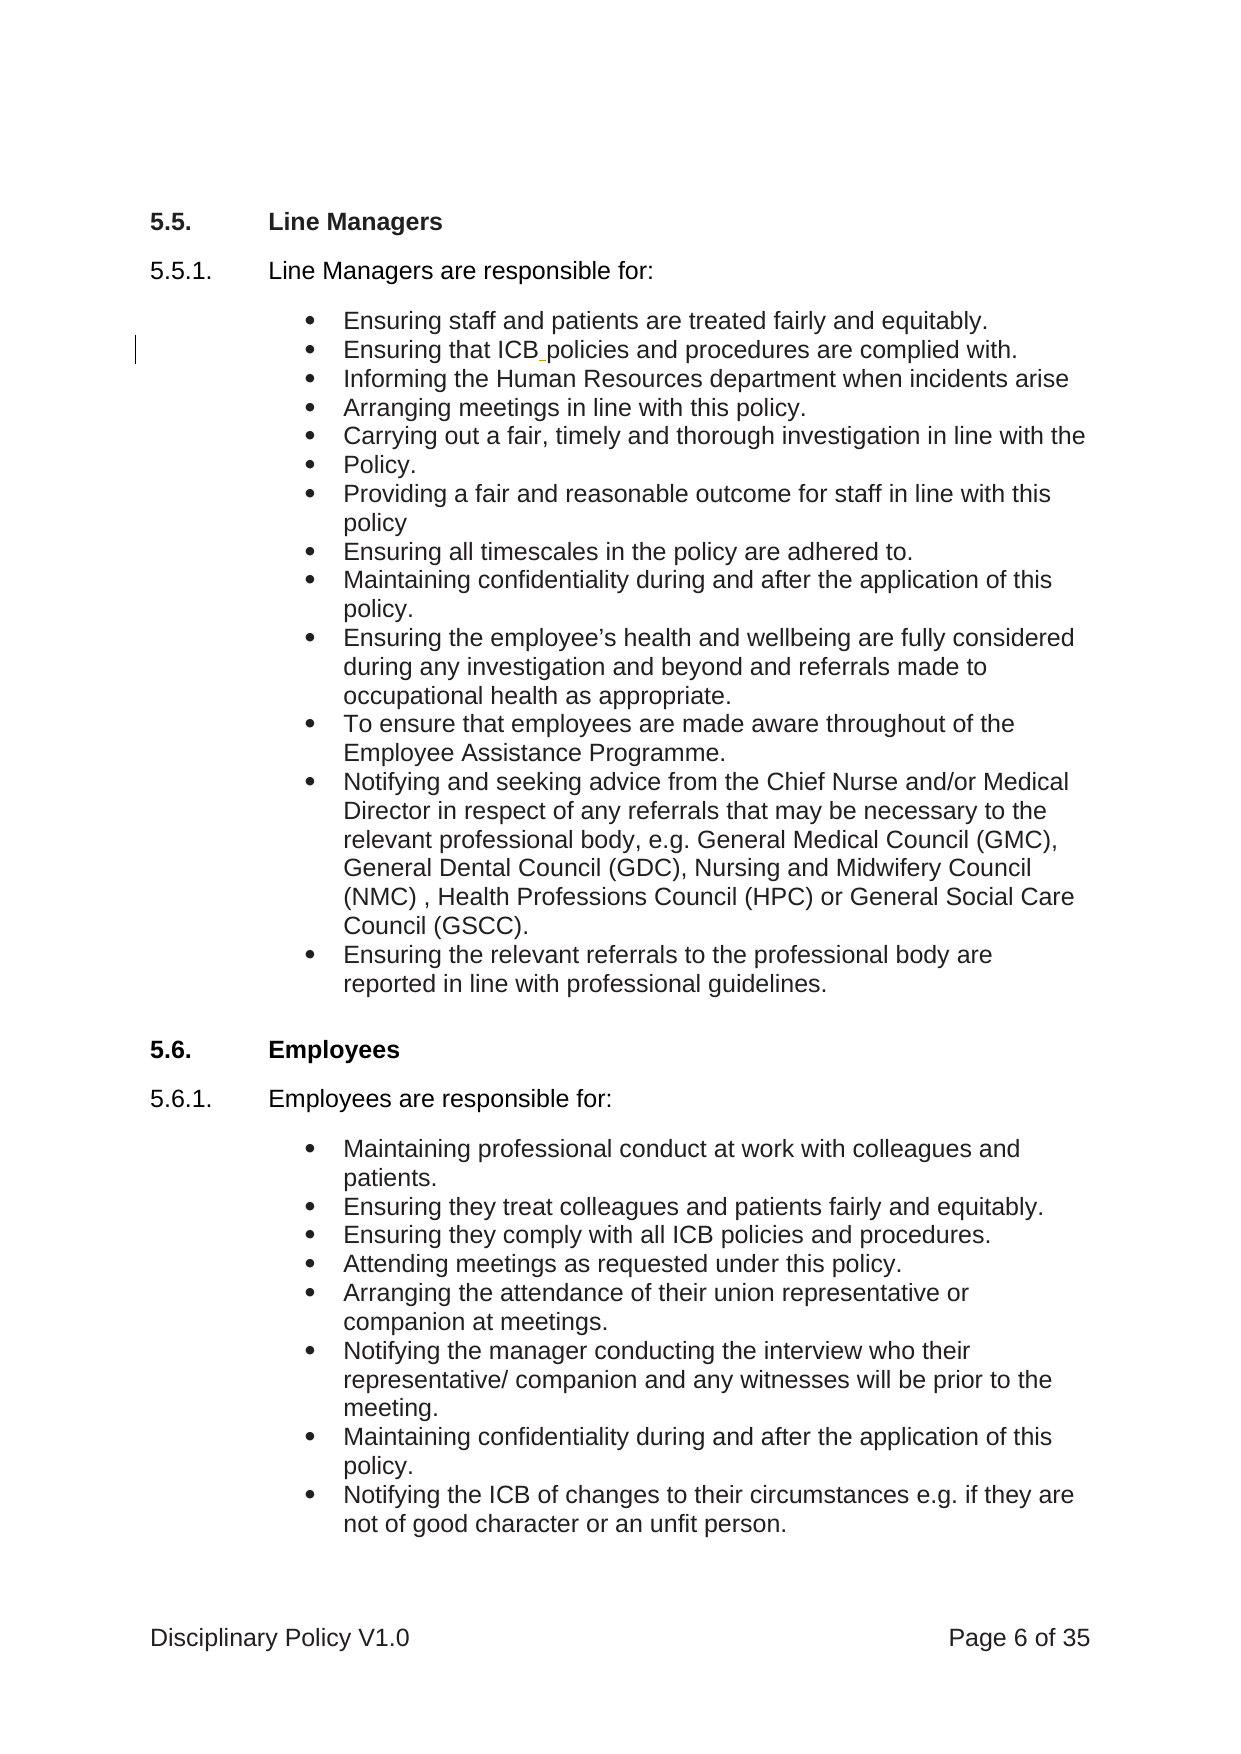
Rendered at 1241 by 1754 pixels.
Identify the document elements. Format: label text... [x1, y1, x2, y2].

text Employees are responsible for: [150, 1084, 1090, 1113]
list Ensuring all timescales in the policy are adhered to. [306, 537, 1090, 566]
list Maintaining confidentiality during and after the application of this policy. [306, 1422, 1090, 1480]
list Carrying out a fair, timely and thorough investigation in line with the [306, 421, 1090, 450]
list Maintaining confidentiality during and after the application of this policy. [306, 566, 1090, 623]
list Ensuring they comply with all ICB policies and procedures. [306, 1220, 1090, 1249]
list Notifying the ICB of changes to their circumstances e.g. if they are not of good character or an unfit person. [306, 1480, 1090, 1537]
list Attending meetings as requested under this policy. [306, 1249, 1090, 1278]
list Ensuring the employee’s health and wellbeing are fully considered during any investigation and beyond and referrals made to occupational health as appropriate. [306, 623, 1090, 709]
list Notifying the manager conducting the interview who their representative/ companion and any witnesses will be prior to the meeting. [306, 1336, 1090, 1422]
list Maintaining professional conduct at work with colleagues and patients. [306, 1134, 1090, 1192]
subtitle Line Managers [150, 207, 1090, 236]
list Providing a fair and reasonable outcome for staff in line with this policy [306, 479, 1090, 537]
list Policy. [306, 450, 1090, 479]
list To ensure that employees are made aware throughout of the Employee Assistance Programme. [306, 709, 1090, 767]
list Arranging the attendance of their union representative or companion at meetings. [306, 1278, 1090, 1336]
list Ensuring staff and patients are treated fairly and equitably. [306, 306, 1090, 335]
list Ensuring the relevant referrals to the professional body are reported in line with professional guidelines. [306, 940, 1090, 997]
list Informing the Human Resources department when incidents arise [306, 364, 1090, 392]
list Ensuring they treat colleagues and patients fairly and equitably. [306, 1192, 1090, 1220]
list Ensuring that ICBpolicies and procedures are complied with. [306, 335, 1090, 364]
text Line Managers are responsible for: [150, 256, 1090, 285]
list Notifying and seeking advice from the Chief Nurse and/or Medical Director in respect of any referrals that may be necessary to the relevant professional body, e.g. General Medical Council (GMC), General Dental Council (GDC), Nursing and Midwifery Council (NMC) , Health Professions Council (HPC) or General Social Care Council (GSCC). [306, 767, 1090, 940]
list Arranging meetings in line with this policy. [306, 392, 1090, 421]
subtitle Employees [150, 1035, 1090, 1063]
